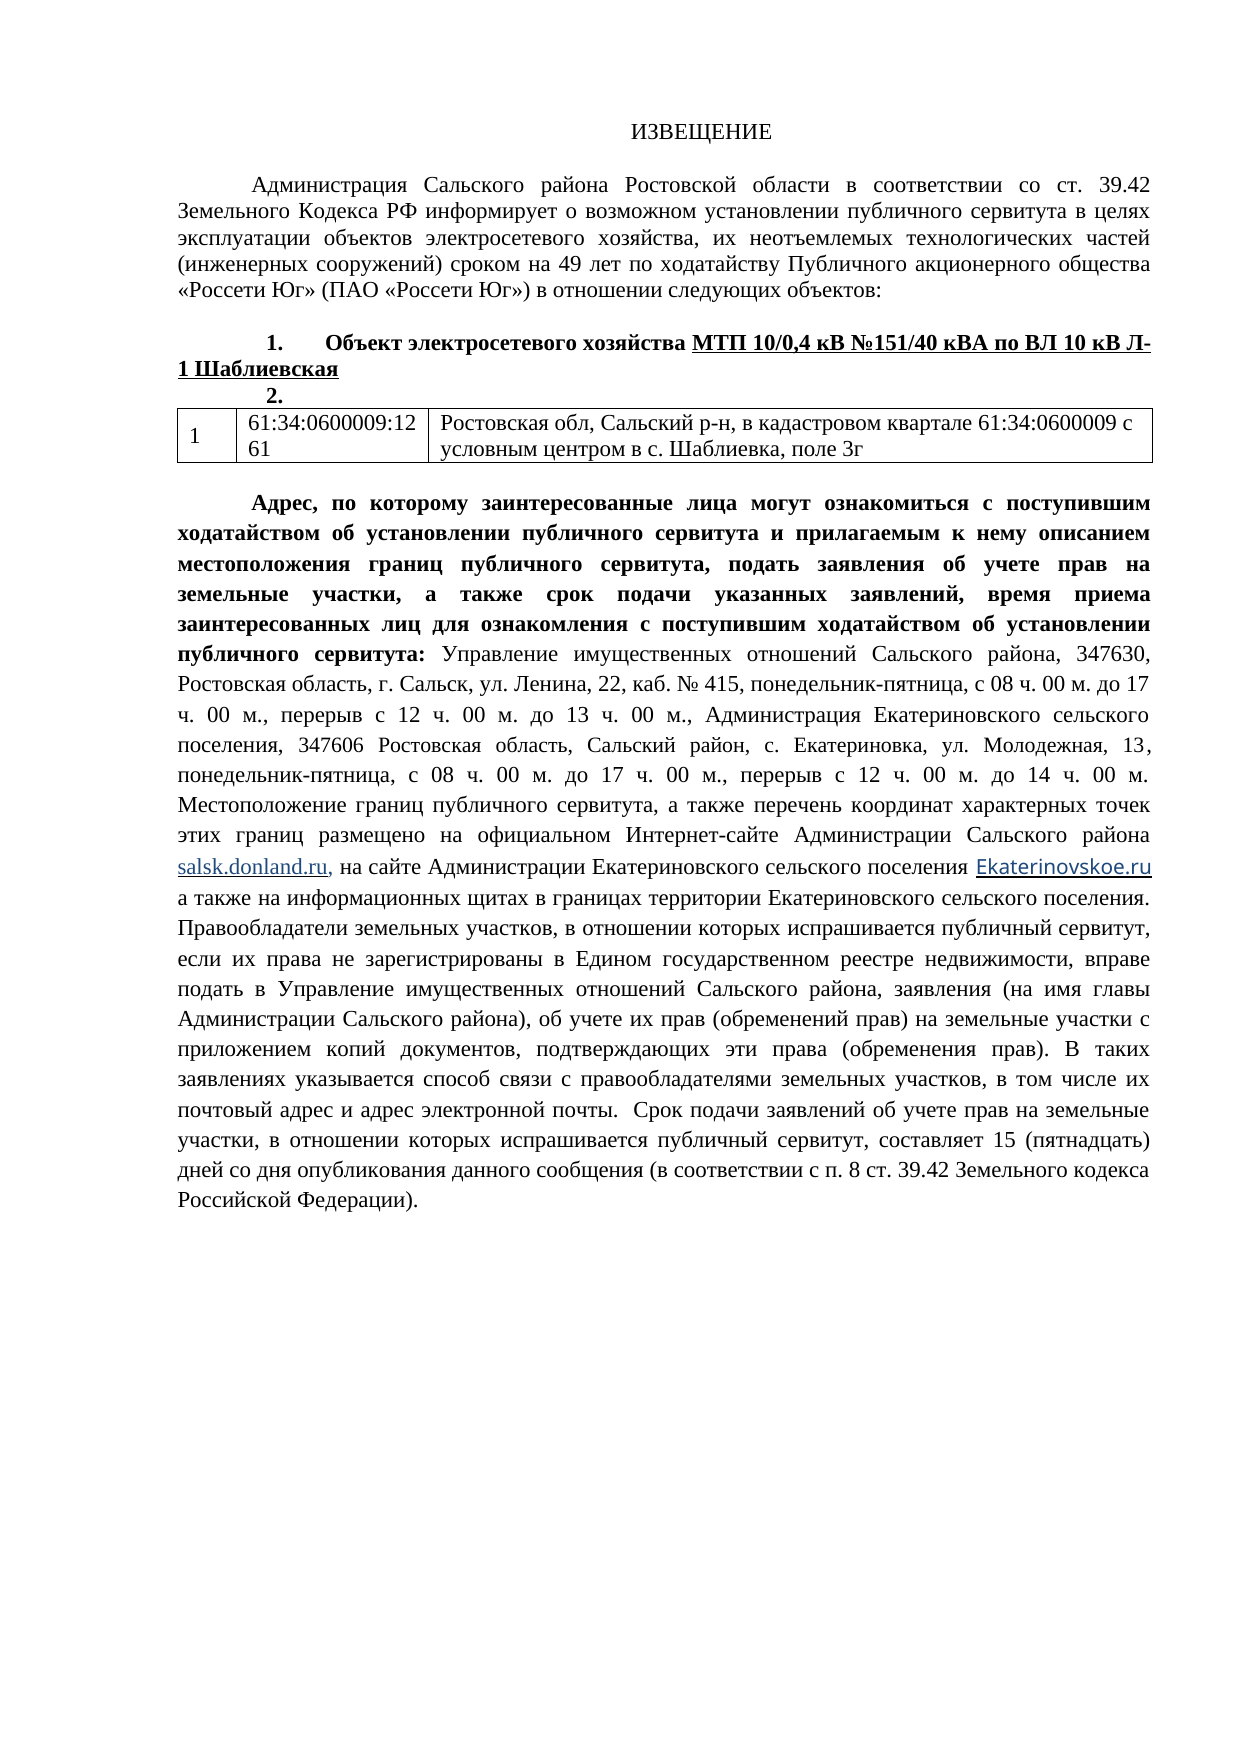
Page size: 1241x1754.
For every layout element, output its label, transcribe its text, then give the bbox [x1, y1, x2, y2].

table_header 61:34:0600009:1261 [237, 409, 428, 462]
text ИЗВЕЩЕНИЕ [177, 118, 1152, 144]
text Администрация Сальского района Ростовской области в соответствии со ст. 39.42 Земельного Кодекса РФ информирует о возможном установлении публичного сервитута в целях эксплуатации объектов электросетевого хозяйства, их неотъемлемых технологических частей (инженерных сооружений) сроком на 49 лет по ходатайству Публичного акционерного общества «Россети Юг» (ПАО «Россети Юг») в отношении следующих объектов: [177, 171, 1152, 303]
text Адрес, по которому заинтересованные лица могут ознакомиться с поступившим ходатайством об установлении публичного сервитута и прилагаемым к нему описанием местоположения границ публичного сервитута, подать заявления об учете прав на земельные участки, а также срок подачи указанных заявлений, время приема заинтересованных лиц для ознакомления с поступившим ходатайством об установлении публичного сервитута: Управление имущественных отношений Сальского района, 347630, Ростовская область, г. Сальск, ул. Ленина, 22, каб. № 415, понедельник-пятница, с 08 ч. 00 м. до 17 ч. 00 м., перерыв с 12 ч. 00 м. до 13 ч. 00 м., Администрация Екатериновского сельского поселения, 347606 Ростовская область, Сальский район, с. Екатериновка, ул. Молодежная, 13, понедельник-пятница, с 08 ч. 00 м. до 17 ч. 00 м., перерыв с 12 ч. 00 м. до 14 ч. 00 м. Местоположение границ публичного сервитута, а также перечень координат характерных точек этих границ размещено на официальном Интернет-сайте Администрации Сальского района salsk.donland.ru, на сайте Администрации Екатериновского сельского поселения Ekaterinovskoe.ru а также на информационных щитах в границах территории Екатериновского сельского поселения. Правообладатели земельных участков, в отношении которых испрашивается публичный сервитут, если их права не зарегистрированы в Едином государственном реестре недвижимости, вправе подать в Управление имущественных отношений Сальского района, заявления (на имя главы Администрации Сальского района), об учете их прав (обременений прав) на земельные участки с приложением копий документов, подтверждающих эти права (обременения прав). В таких заявлениях указывается способ связи с правообладателями земельных участков, в том числе их почтовый адрес и адрес электронной почты. Срок подачи заявлений об учете прав на земельные участки, в отношении которых испрашивается публичный сервитут, составляет 15 (пятнадцать) дней со дня опубликования данного сообщения (в соответствии с п. 8 ст. 39.42 Земельного кодекса Российской Федерации). [177, 489, 1152, 1213]
list Объект электросетевого хозяйства МТП 10/0,4 кВ №151/40 кВА по ВЛ 10 кВ Л-1 Шаблиевская [177, 329, 1152, 382]
table_header 1 [178, 409, 236, 462]
table_header Ростовская обл, Сальский р-н, в кадастровом квартале 61:34:0600009 с условным центром в с. Шаблиевка, поле 3г [429, 409, 1152, 462]
